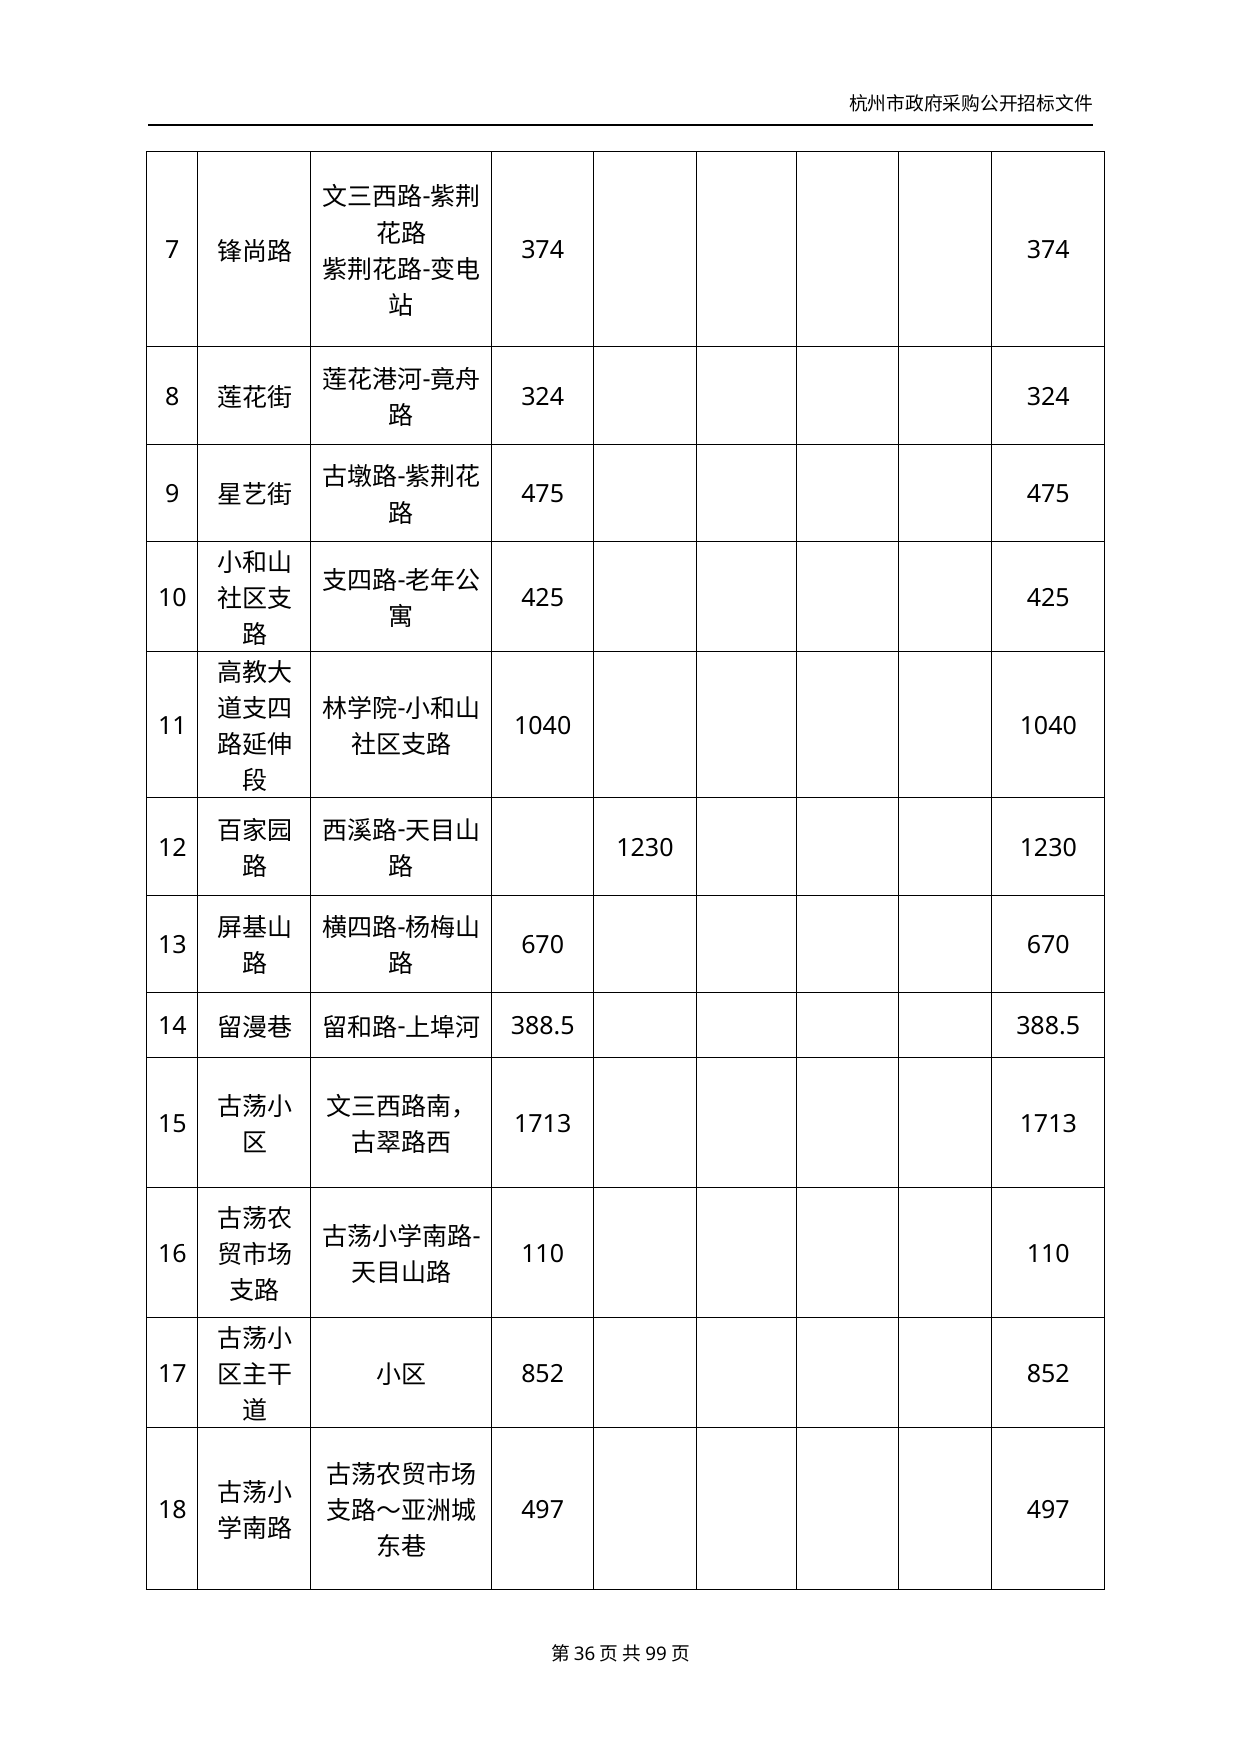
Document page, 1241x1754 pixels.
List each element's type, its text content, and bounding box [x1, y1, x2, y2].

table_cell [899, 993, 991, 1057]
table_cell 文三西路南，古翠路西 [311, 1058, 491, 1187]
table_cell 1230 [594, 798, 696, 894]
table_cell 670 [992, 896, 1104, 992]
table_cell [797, 152, 898, 346]
table_cell [899, 798, 991, 894]
table_cell 古荡农贸市场支路～亚洲城东巷 [311, 1428, 491, 1589]
table_cell 852 [492, 1318, 593, 1427]
table_cell [594, 652, 696, 797]
table_cell 高教大道支四路延伸段 [198, 652, 310, 797]
table_cell [899, 347, 991, 444]
table_cell [594, 896, 696, 992]
table_cell 17 [147, 1318, 197, 1427]
table_cell 425 [492, 542, 593, 651]
table_cell [899, 1428, 991, 1589]
table_cell [899, 445, 991, 541]
table_cell 锋尚路 [198, 152, 310, 346]
table_cell [697, 152, 796, 346]
table_cell 497 [992, 1428, 1104, 1589]
table_cell [797, 542, 898, 651]
table_cell [899, 1318, 991, 1427]
table_cell 星艺街 [198, 445, 310, 541]
table_cell 1230 [992, 798, 1104, 894]
table_cell 388.5 [492, 993, 593, 1057]
table_cell 古荡农贸市场支路 [198, 1188, 310, 1317]
table_cell [594, 445, 696, 541]
table_cell 古墩路-紫荆花路 [311, 445, 491, 541]
table_cell 支四路-老年公寓 [311, 542, 491, 651]
table_cell 横四路-杨梅山路 [311, 896, 491, 992]
table_cell [797, 896, 898, 992]
table_cell [697, 1318, 796, 1427]
table_cell 7 [147, 152, 197, 346]
table_cell [697, 1058, 796, 1187]
table_cell 10 [147, 542, 197, 651]
table_cell [797, 1188, 898, 1317]
table_cell 9 [147, 445, 197, 541]
table_cell 16 [147, 1188, 197, 1317]
table_cell 475 [492, 445, 593, 541]
table_cell [899, 896, 991, 992]
table_cell 1040 [992, 652, 1104, 797]
table_cell 小区 [311, 1318, 491, 1427]
table_cell 14 [147, 993, 197, 1057]
table_cell [594, 152, 696, 346]
table_cell 11 [147, 652, 197, 797]
table_cell [899, 1188, 991, 1317]
table_cell 1040 [492, 652, 593, 797]
table_cell 475 [992, 445, 1104, 541]
table_cell [697, 347, 796, 444]
table_cell 852 [992, 1318, 1104, 1427]
table_cell 13 [147, 896, 197, 992]
table_cell [697, 896, 796, 992]
table_cell 西溪路-天目山路 [311, 798, 491, 894]
table_cell [697, 798, 796, 894]
table_cell 莲花街 [198, 347, 310, 444]
table_cell [594, 1188, 696, 1317]
table_cell [697, 1188, 796, 1317]
table_cell 388.5 [992, 993, 1104, 1057]
table_cell 留漫巷 [198, 993, 310, 1057]
table_cell [697, 1428, 796, 1589]
table_cell [594, 1428, 696, 1589]
table_cell 374 [992, 152, 1104, 346]
table_cell 小和山社区支路 [198, 542, 310, 651]
table_cell [697, 993, 796, 1057]
table_cell 12 [147, 798, 197, 894]
table_cell 屏基山路 [198, 896, 310, 992]
table_cell [797, 347, 898, 444]
table_cell [797, 1058, 898, 1187]
table_cell [797, 1318, 898, 1427]
table_cell 670 [492, 896, 593, 992]
table_cell 古荡小学南路-天目山路 [311, 1188, 491, 1317]
table_cell 留和路-上埠河 [311, 993, 491, 1057]
table_cell [697, 445, 796, 541]
table_cell 324 [492, 347, 593, 444]
table_cell [797, 1428, 898, 1589]
table_cell 百家园路 [198, 798, 310, 894]
table_cell [899, 1058, 991, 1187]
table_cell [594, 1318, 696, 1427]
table_cell 425 [992, 542, 1104, 651]
table_cell [797, 652, 898, 797]
table_cell 15 [147, 1058, 197, 1187]
table_cell [697, 542, 796, 651]
table_cell 8 [147, 347, 197, 444]
table_cell [594, 347, 696, 444]
table_cell 文三西路-紫荆花路 紫荆花路-变电站 [311, 152, 491, 346]
table_cell 110 [492, 1188, 593, 1317]
table_cell [899, 542, 991, 651]
table_cell 374 [492, 152, 593, 346]
table_cell 1713 [992, 1058, 1104, 1187]
table_cell [697, 652, 796, 797]
table_cell [594, 993, 696, 1057]
table_cell 莲花港河-竟舟路 [311, 347, 491, 444]
table_cell [492, 798, 593, 894]
table_cell 1713 [492, 1058, 593, 1187]
table_cell [797, 798, 898, 894]
table_cell 古荡小学南路 [198, 1428, 310, 1589]
table_cell 古荡小区 [198, 1058, 310, 1187]
table_cell [594, 542, 696, 651]
table_cell 古荡小区主干道 [198, 1318, 310, 1427]
table_cell 18 [147, 1428, 197, 1589]
table_cell [797, 993, 898, 1057]
table_cell 324 [992, 347, 1104, 444]
table_cell [899, 152, 991, 346]
table_cell [594, 1058, 696, 1187]
table_cell 林学院-小和山社区支路 [311, 652, 491, 797]
table_cell 110 [992, 1188, 1104, 1317]
table_cell 497 [492, 1428, 593, 1589]
table_cell [797, 445, 898, 541]
table_cell [899, 652, 991, 797]
